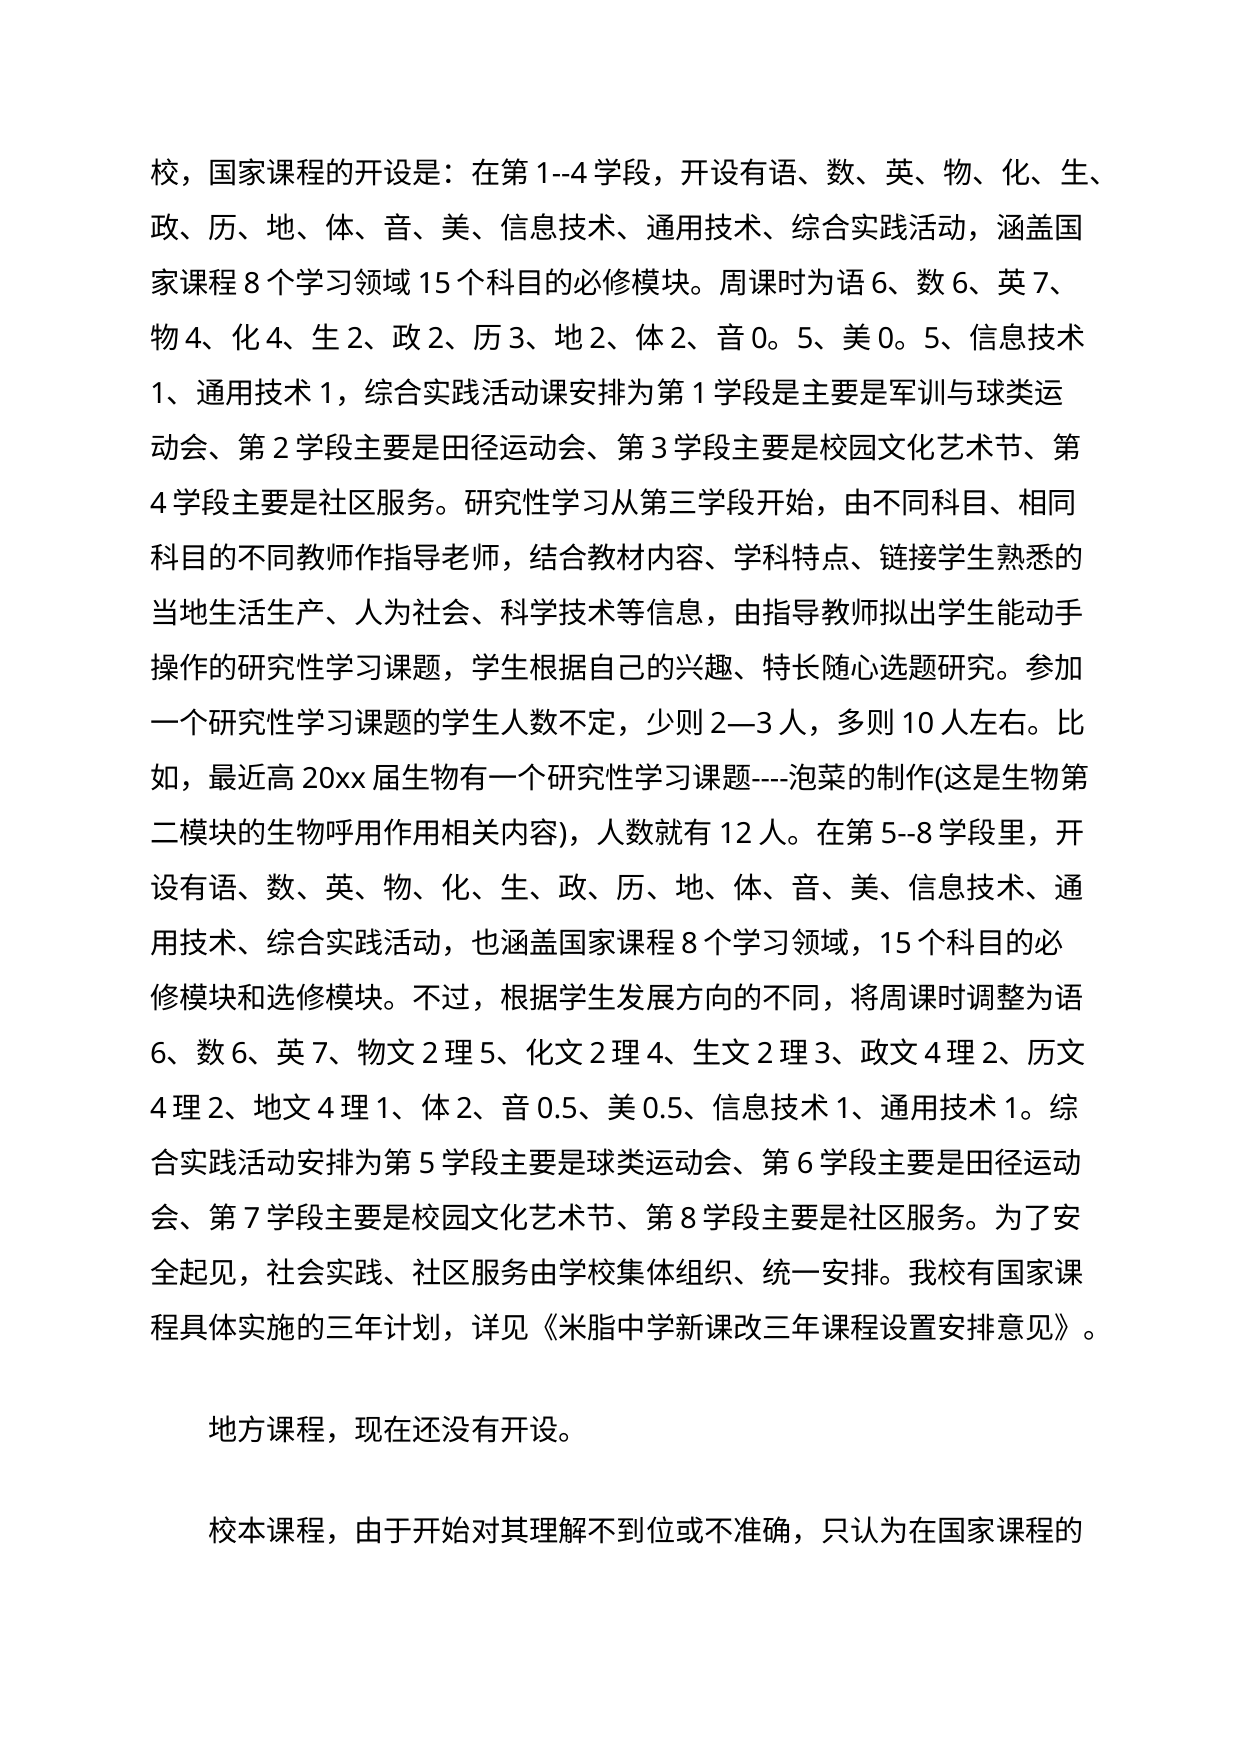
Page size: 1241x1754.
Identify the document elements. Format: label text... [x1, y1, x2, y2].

text 地方课程，现在还没有开设。 [150, 1406, 1090, 1448]
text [150, 150, 1090, 1347]
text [150, 1508, 1090, 1550]
